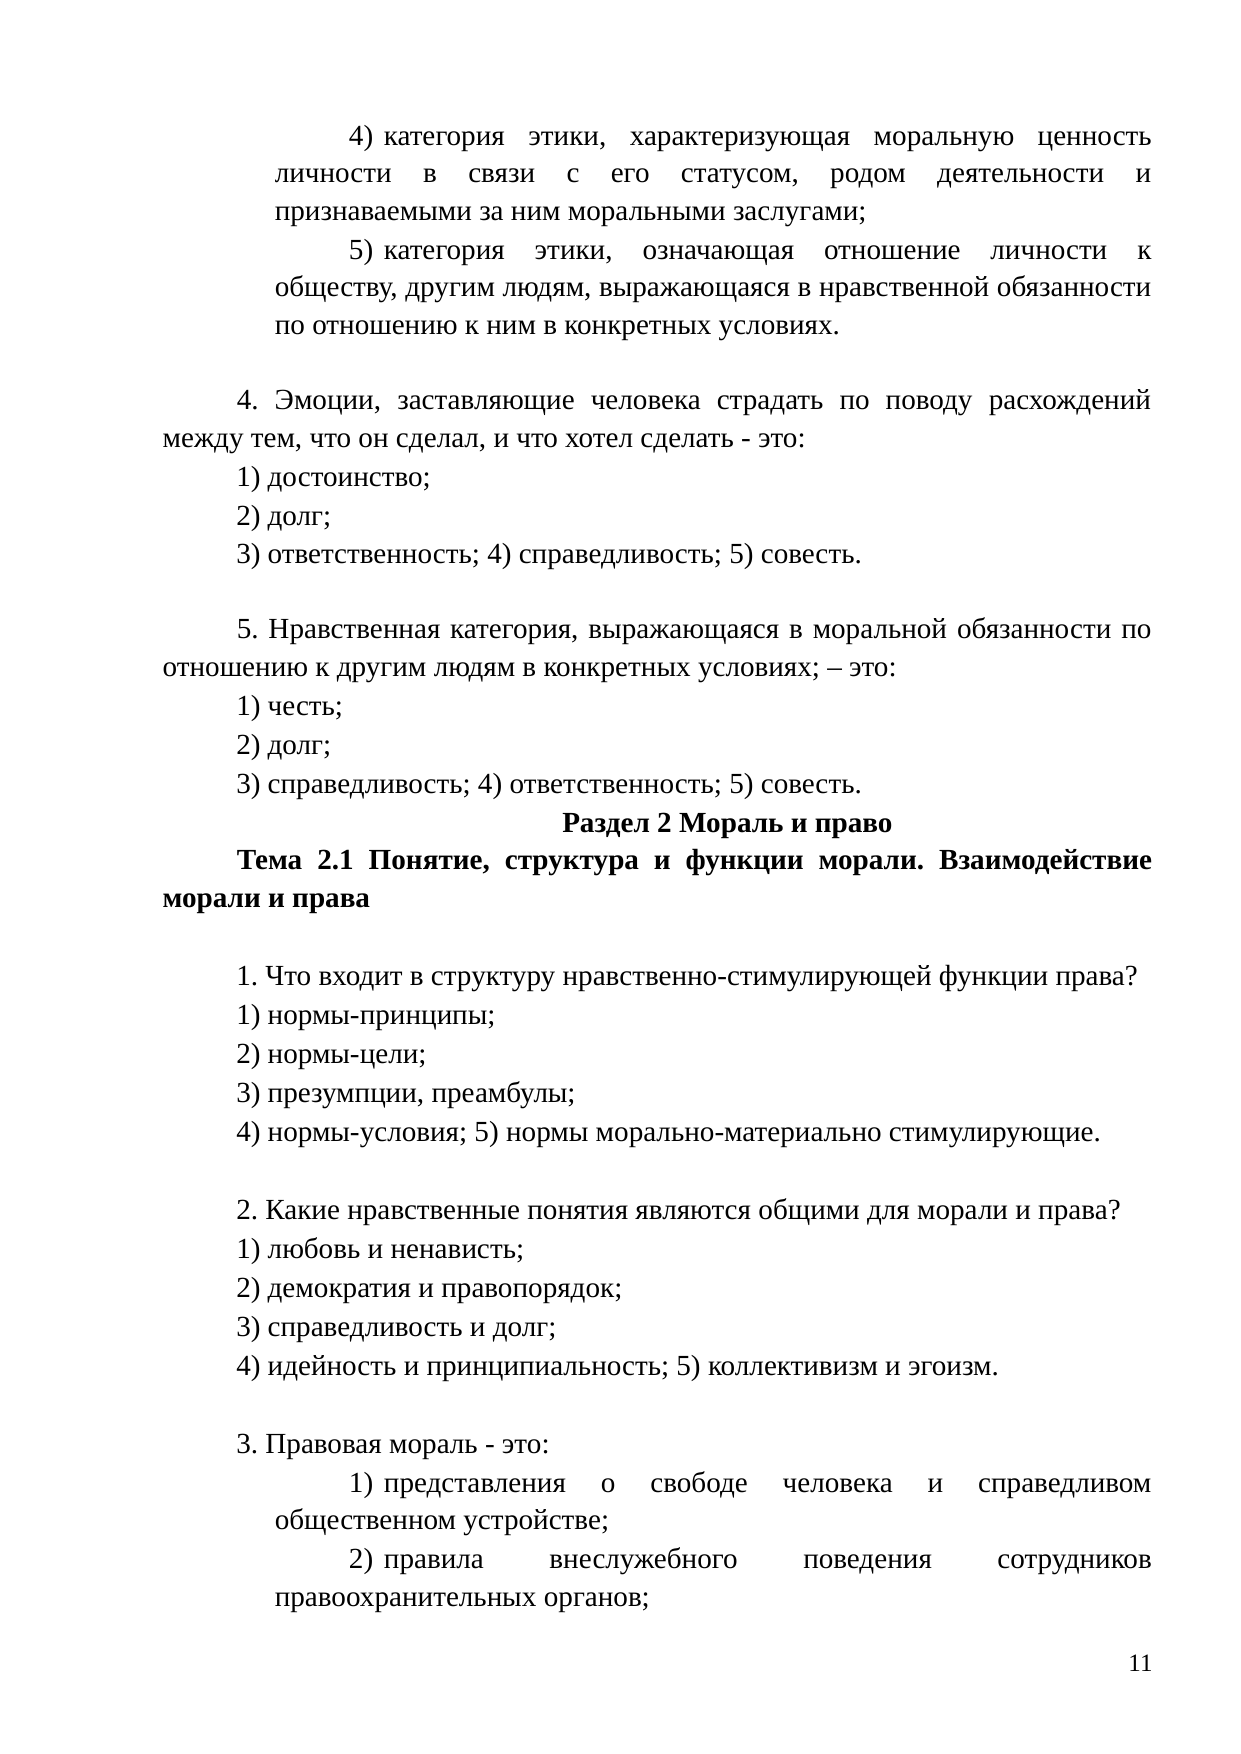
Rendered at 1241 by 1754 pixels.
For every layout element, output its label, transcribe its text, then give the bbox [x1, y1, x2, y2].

text 2. Какие нравственные понятия являются общими для морали и права? [236, 1192, 1152, 1226]
list справедливость и долг; [236, 1309, 1152, 1343]
list идейность и принципиальность; 5) коллективизм и эгоизм. [236, 1348, 1152, 1382]
list категория этики, характеризующая моральную ценность личности в связи с его статусом, родом деятельности и признаваемыми за ним моральными заслугами; [274, 118, 1152, 227]
list представления о свободе человека и справедливом общественном устройстве; [274, 1465, 1152, 1536]
list долг; [236, 727, 1152, 761]
list категория этики, означающая отношение личности к обществу, другим людям, выражающаяся в нравственной обязанности по отношению к ним в конкретных условиях. [274, 232, 1152, 341]
text 4. Эмоции, заставляющие человека страдать по поводу расхождений между тем, что он сделал, и что хотел сделать - это: [162, 382, 1152, 453]
list честь; [236, 688, 1152, 722]
list достоинство; [236, 459, 1152, 492]
list любовь и ненависть; [236, 1231, 1152, 1265]
subtitle Тема 2.1 Понятие, структура и функции морали. Взаимодействие морали и права [162, 842, 1152, 914]
text 5. Нравственная категория, выражающаяся в моральной обязанности по отношению к другим людям в конкретных условиях; – это: [162, 612, 1152, 683]
list презумпции, преамбулы; [236, 1075, 1152, 1108]
text 1. Что входит в структуру нравственно-стимулирующей функции права? [236, 958, 1152, 992]
list долг; [236, 498, 1152, 531]
list нормы-условия; 5) нормы морально-материально стимулирующие. [236, 1114, 1152, 1147]
list ответственность; 4) справедливость; 5) совесть. [236, 537, 1152, 570]
list справедливость; 4) ответственность; 5) совесть. [236, 766, 1152, 799]
text Раздел 2 Мораль и право [162, 805, 1152, 838]
text 3. Правовая мораль - это: [236, 1426, 1152, 1459]
list нормы-цели; [236, 1036, 1152, 1069]
list нормы-принципы; [236, 997, 1152, 1031]
list демократия и правопорядок; [236, 1270, 1152, 1304]
list правила внеслужебного поведения сотрудников правоохранительных органов; [274, 1541, 1152, 1612]
